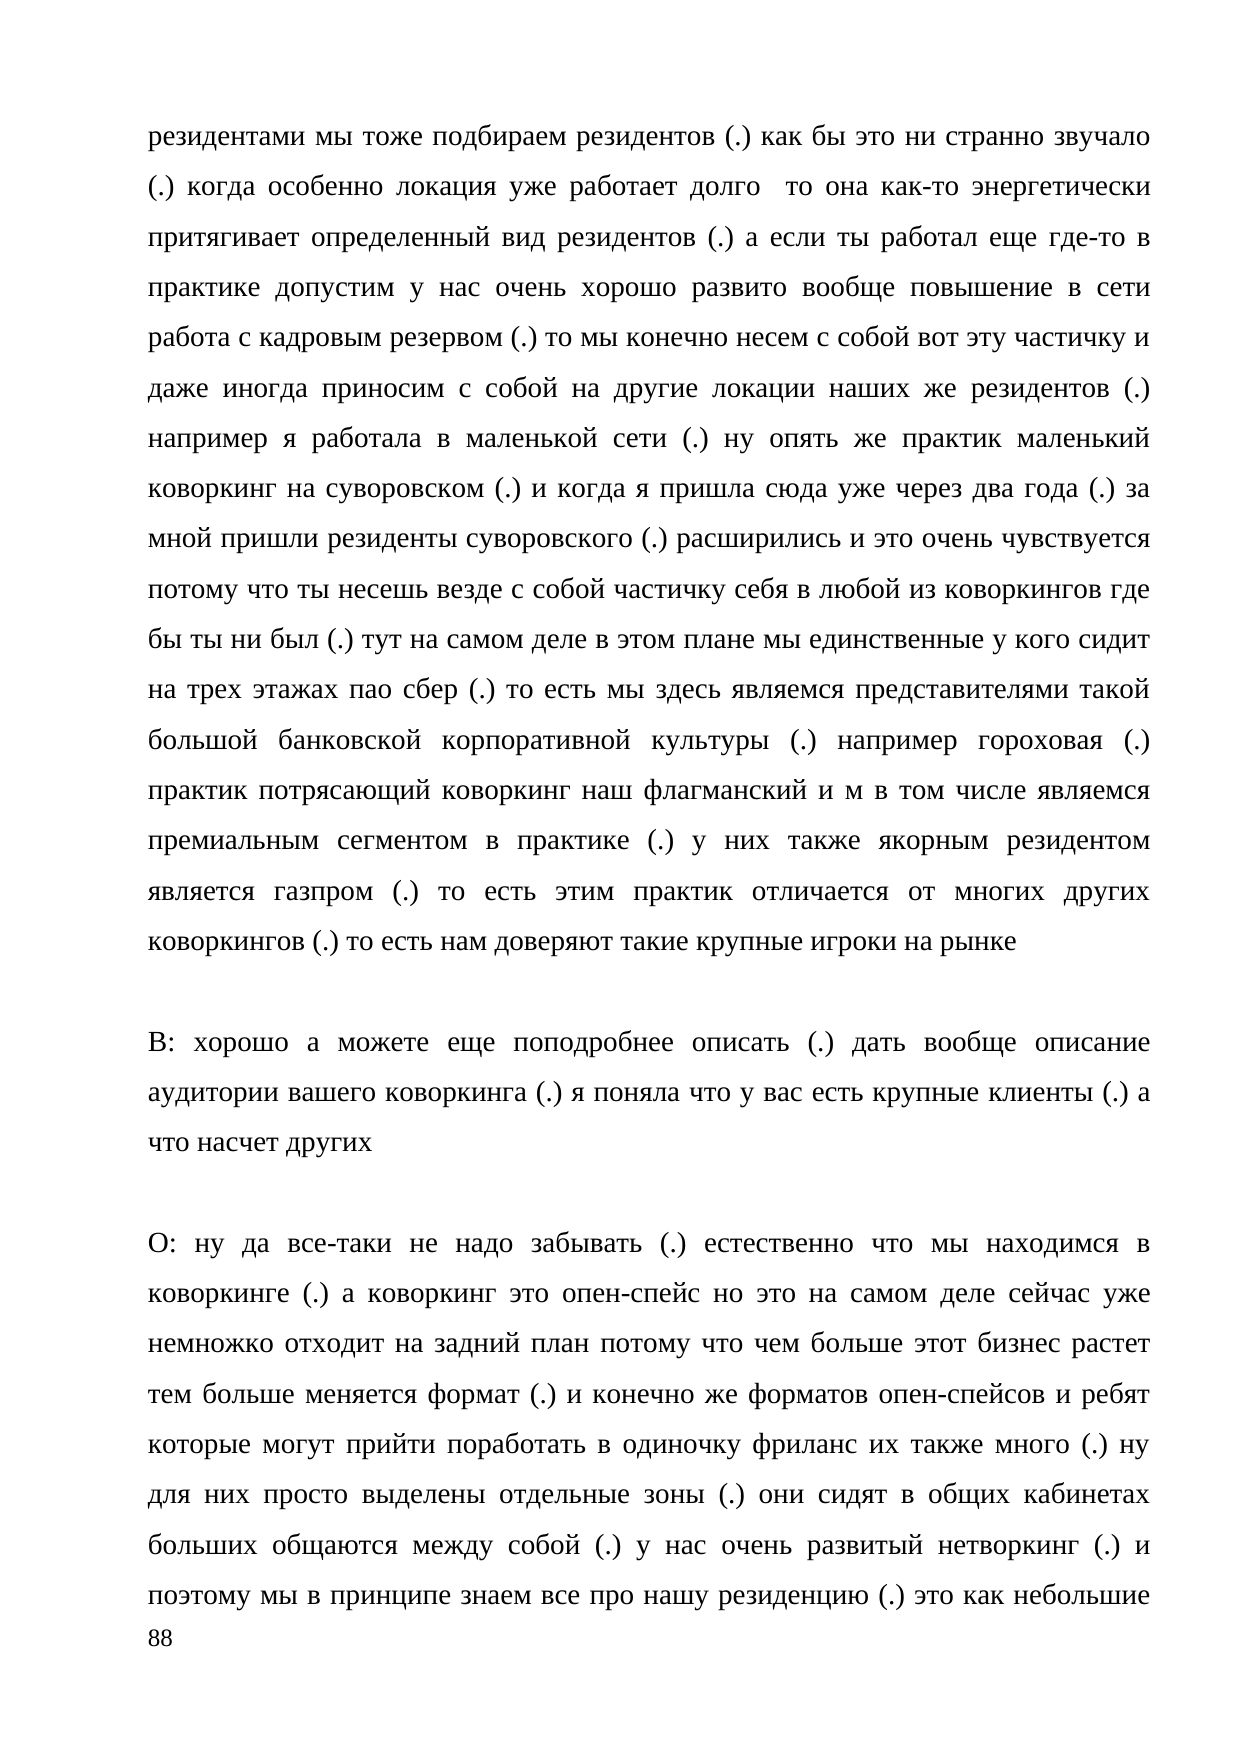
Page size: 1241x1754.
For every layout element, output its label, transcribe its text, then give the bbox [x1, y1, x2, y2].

text В: хорошо а можете еще поподробнее описать (.) дать вообще описание аудитории вашего коворкинга (.) я поняла что у вас есть крупные клиенты (.) а что насчет других [148, 1024, 1152, 1158]
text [148, 1225, 1152, 1611]
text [148, 118, 1152, 957]
